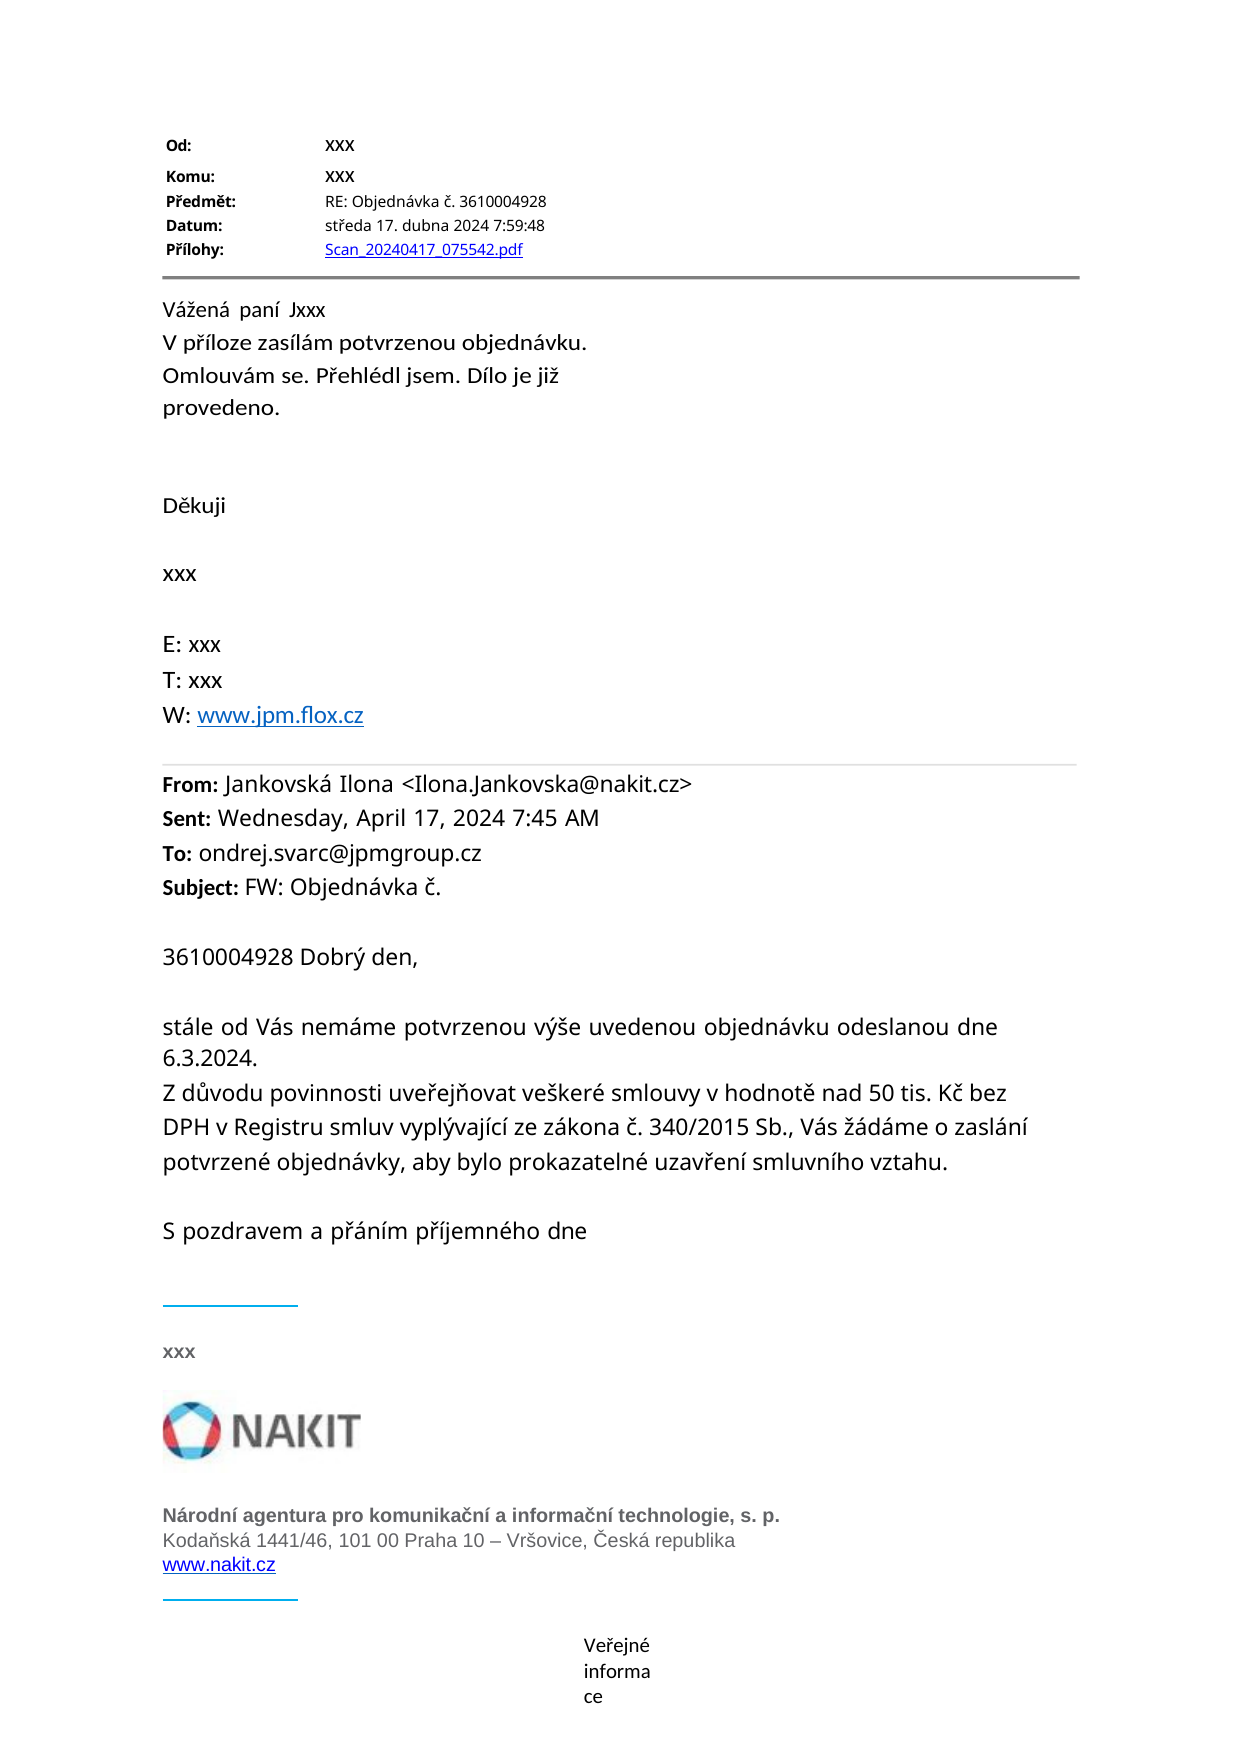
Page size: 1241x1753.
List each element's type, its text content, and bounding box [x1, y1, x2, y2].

text Sent: Wednesday, April 17, 2024 7:45 AM [162, 802, 1088, 833]
text E: xxx [162, 628, 494, 659]
text Předmět: RE: Objednávka č. 3610004928 [166, 191, 1088, 212]
text W: www.jpm.flox.cz [162, 699, 1088, 730]
picture [162, 1390, 361, 1473]
text Datum: středa 17. dubna 2024 7:59:48 [166, 215, 1088, 236]
text V příloze zasílám potvrzenou objednávku. Omlouvám se. Přehlédl jsem. Dílo je již provedeno. [162, 328, 675, 421]
text stále od Vás nemáme potvrzenou výše uvedenou objednávku odeslanou dne 6.3.2024. [162, 1011, 1088, 1073]
text From: Jankovská Ilona <Ilona.Jankovska@nakit.cz> [162, 768, 1088, 799]
text Vážená paní Jxxx [162, 295, 1088, 323]
text Přílohy: Scan_20240417_075542.pdf [166, 239, 1088, 260]
text Národní agentura pro komunikační a informační technologie, s. p. Kodaňská 1441/46, 101 00 Praha 10 – Vršovice, Česká republika www.nakit.cz [162, 1503, 838, 1576]
text Komu: xxx [166, 160, 1088, 188]
text T: xxx [162, 664, 494, 694]
text Od: xxx [166, 129, 1088, 157]
text Subject: FW: Objednávka č. 3610004928 Dobrý den, [162, 871, 549, 972]
text Z důvodu povinnosti uveřejňovat veškeré smlouvy v hodnotě nad 50 tis. Kč bez DPH v Registru smluv vyplývající ze zákona č. 340/2015 Sb., Vás žádáme o zaslání potvrzené objednávky, aby bylo prokazatelné uzavření smluvního vztahu. [162, 1077, 1052, 1177]
text Děkuji [162, 492, 1088, 520]
text S pozdravem a přáním příjemného dne [162, 1215, 1088, 1246]
text xxx [162, 557, 411, 587]
text To: ondrej.svarc@jpmgroup.cz [162, 837, 1088, 868]
text xxx [162, 1340, 1088, 1363]
